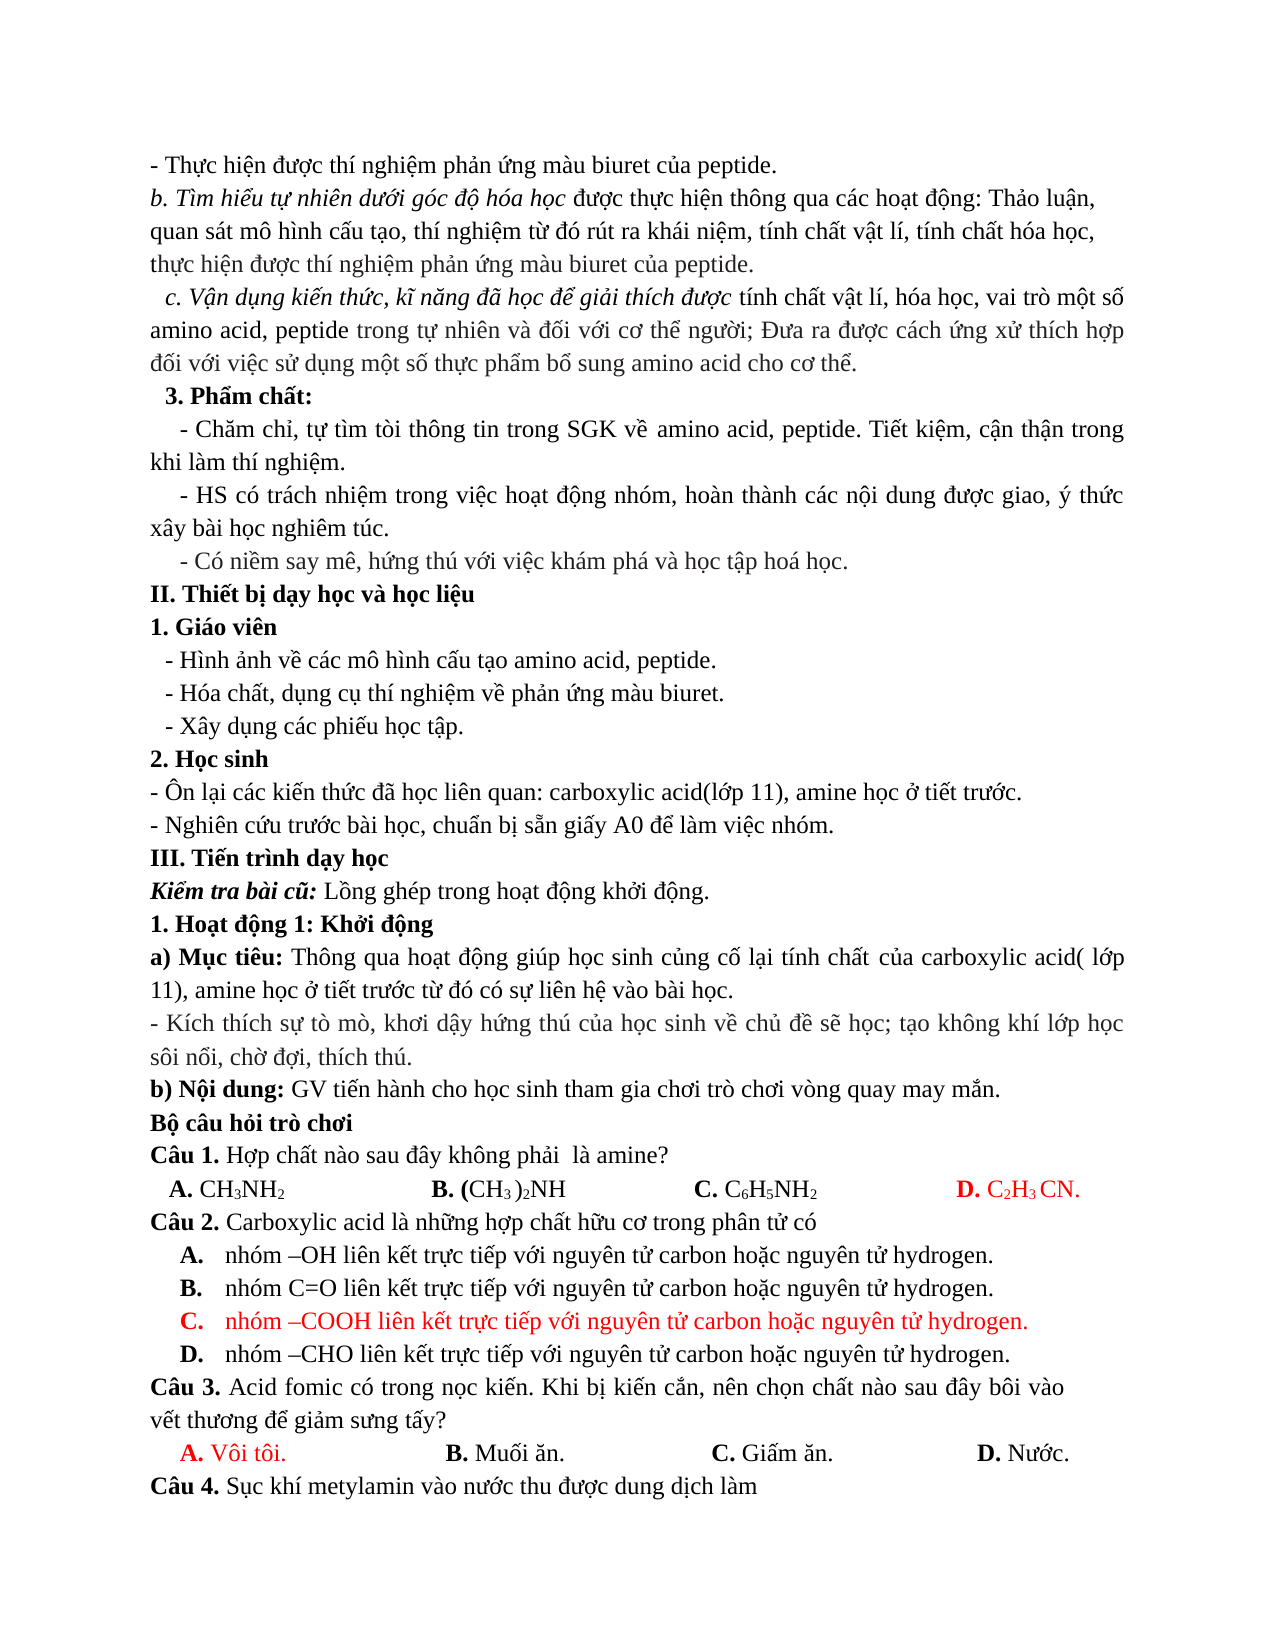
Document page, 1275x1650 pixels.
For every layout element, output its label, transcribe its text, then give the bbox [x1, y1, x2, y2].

text - Hóa chất, dụng cụ thí nghiệm về phản ứng màu biuret. [150, 678, 1125, 707]
text C. nhóm –COOH liên kết trực tiếp với nguyên tử carbon hoặc nguyên tử hydrogen. [150, 1306, 1125, 1334]
text - HS có trách nhiệm trong việc hoạt động nhóm, hoàn thành các nội dung được giao, ý thức xây bài học nghiêm túc. [150, 480, 1125, 542]
text III. Tiến trình dạy học [150, 843, 1125, 872]
text b) Nội dung: GV tiến hành cho học sinh tham gia chơi trò chơi vòng quay may mắn. [150, 1074, 1125, 1103]
text - Xây dụng các phiếu học tập. [150, 711, 1125, 740]
text 3. Phẩm chất: [150, 381, 1125, 410]
text - Nghiên cứu trước bài học, chuẩn bị sẵn giấy A0 để làm việc nhóm. [150, 810, 1125, 839]
text - Có niềm say mê, hứng thú với việc khám phá và học tập hoá học. [150, 546, 1125, 575]
text b. Tìm hiểu tự nhiên dưới góc độ hóa học được thực hiện thông qua các hoạt động: Thảo luận, quan sát mô hình cấu tạo, thí nghiệm từ đó rút ra khái niệm, tính chất vật lí, tính chất hóa học, thực hiện được thí nghiệm phản ứng màu biuret của peptide. [150, 183, 1096, 278]
text - Ôn lại các kiến thức đã học liên quan: carboxylic acid(lớp 11), amine học ở tiết trước. [150, 777, 1125, 806]
text Câu 3. Acid fomic có trong nọc kiến. Khi bị kiến cắn, nên chọn chất nào sau đây bôi vào vết thương để giảm sưng tấy? [150, 1372, 1066, 1433]
text D. nhóm –CHO liên kết trực tiếp với nguyên tử carbon hoặc nguyên tử hydrogen. [150, 1339, 1125, 1367]
text - Kích thích sự tò mò, khơi dậy hứng thú của học sinh về chủ đề sẽ học; tạo không khí lớp học sôi nổi, chờ đợi, thích thú. [150, 1008, 1125, 1070]
text Câu 2. Carboxylic acid là những hợp chất hữu cơ trong phân tử có [150, 1207, 1125, 1235]
text Câu 1. Hợp chất nào sau đây không phải là amine? [150, 1141, 1125, 1169]
text B. nhóm C=O liên kết trực tiếp với nguyên tử carbon hoặc nguyên tử hydrogen. [150, 1273, 1125, 1301]
text 1. Giáo viên [150, 612, 1125, 641]
text c. Vận dụng kiến thức, kĩ năng đã học để giải thích được tính chất vật lí, hóa học, vai trò một số amino acid, peptide trong tự nhiên và đối với cơ thể người; Đưa ra được cách ứng xử thích hợp đối với việc sử dụng một số thực phẩm bổ sung amino acid cho cơ thể. [150, 282, 1125, 377]
text 2. Học sinh [150, 744, 1125, 773]
text A. nhóm –OH liên kết trực tiếp với nguyên tử carbon hoặc nguyên tử hydrogen. [150, 1240, 1125, 1268]
text Bộ câu hỏi trò chơi [150, 1108, 1125, 1136]
text Kiểm tra bài cũ: Lồng ghép trong hoạt động khởi động. [150, 876, 1125, 905]
text 1. Hoạt động 1: Khởi động [150, 909, 1125, 938]
text A. CH3NH2 B. (CH3 )2NH C. C6H5NH2 D. C2H3 CN. [150, 1174, 1125, 1202]
text Câu 4. Sục khí metylamin vào nước thu được dung dịch làm [150, 1471, 1125, 1499]
text - Chăm chỉ, tự tìm tòi thông tin trong SGK về amino acid, peptide. Tiết kiệm, cận thận trong khi làm thí nghiệm. [150, 414, 1125, 476]
text - Thực hiện được thí nghiệm phản ứng màu biuret của peptide. [150, 150, 1125, 179]
text II. Thiết bị dạy học và học liệu [150, 579, 1125, 608]
text - Hình ảnh về các mô hình cấu tạo amino acid, peptide. [150, 645, 1125, 674]
text a) Mục tiêu: Thông qua hoạt động giúp học sinh củng cố lại tính chất của carboxylic acid( lớp 11), amine học ở tiết trước từ đó có sự liên hệ vào bài học. [150, 942, 1125, 1004]
text A. Vôi tôi. B. Muối ăn. C. Giấm ăn. D. Nước. [150, 1438, 1125, 1467]
